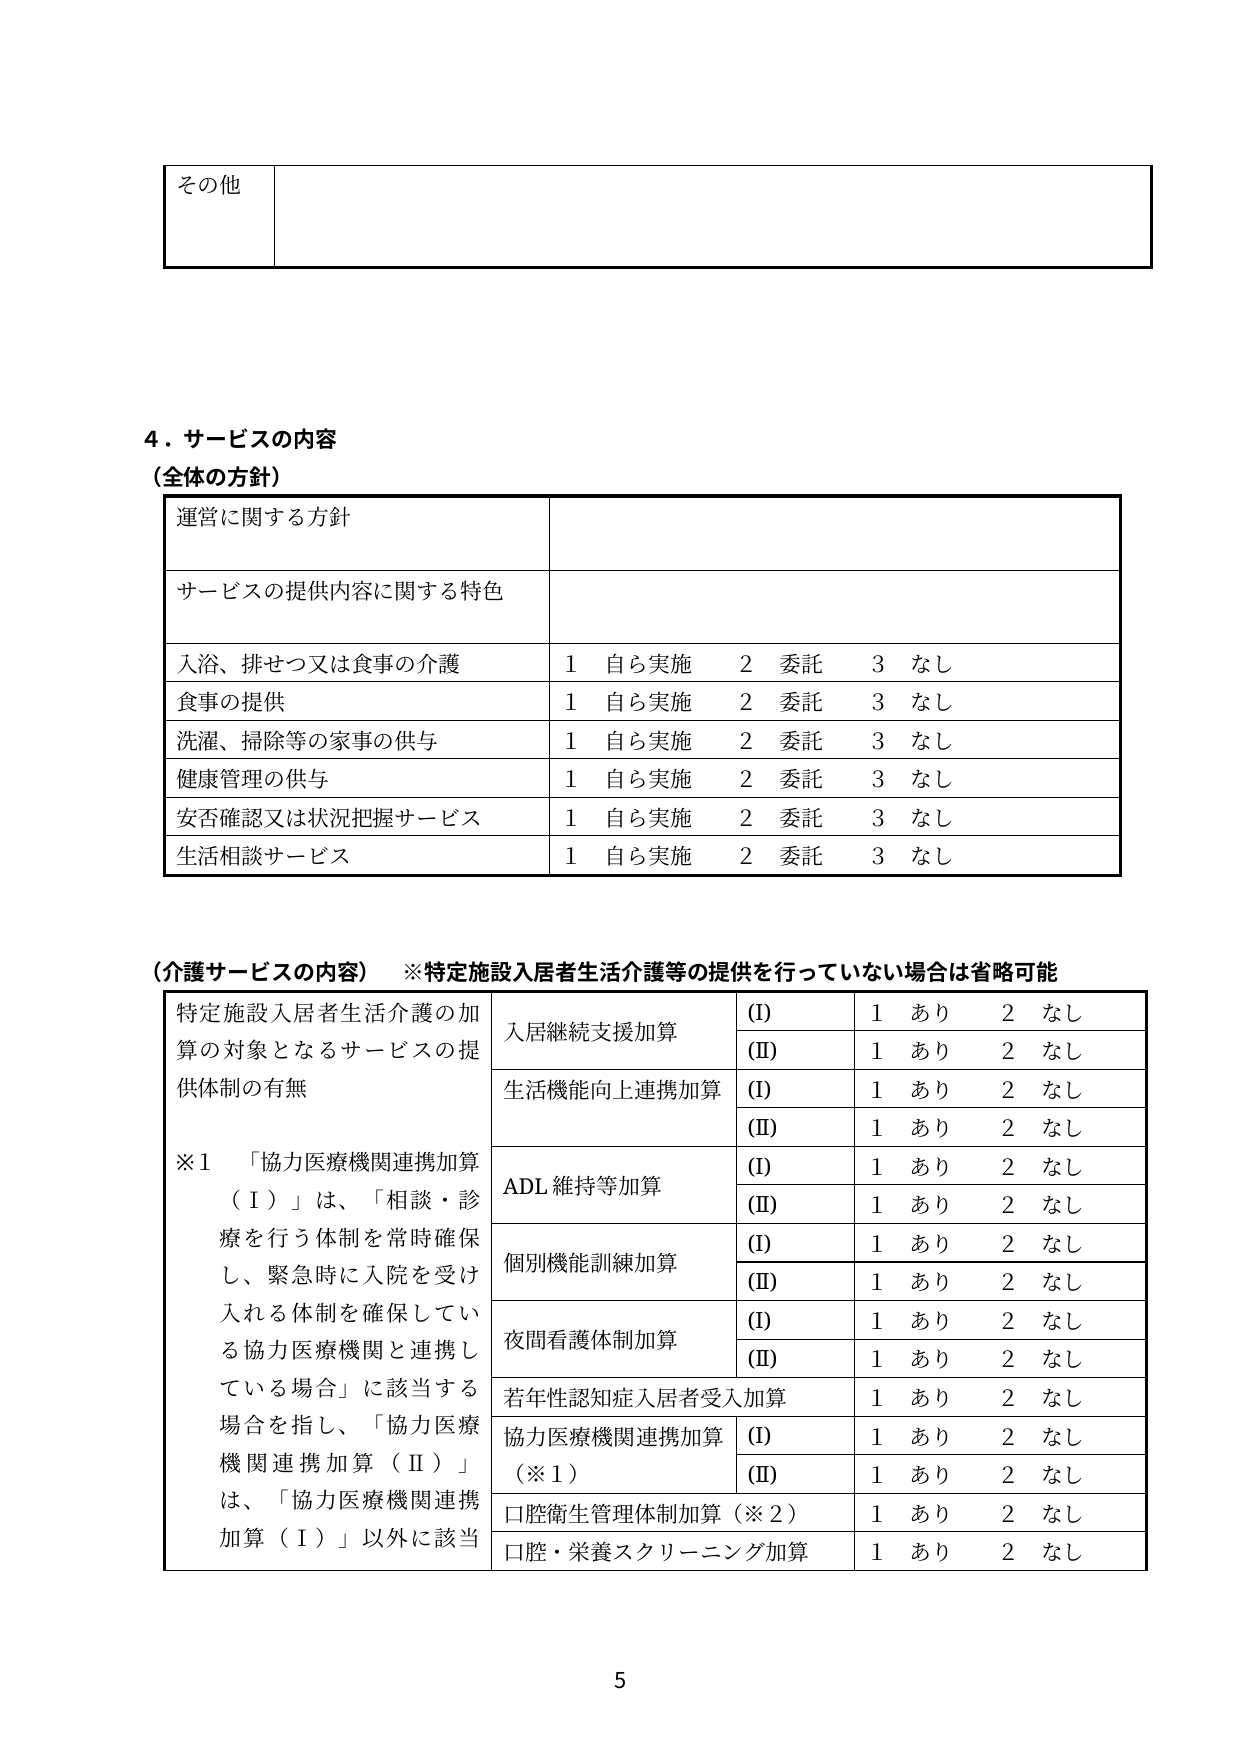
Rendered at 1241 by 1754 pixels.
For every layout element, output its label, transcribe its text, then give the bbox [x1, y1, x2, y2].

table_cell [275, 166, 1150, 266]
table_cell (Ⅱ) [737, 1031, 854, 1069]
table_cell (Ⅱ) [737, 1263, 854, 1300]
table_cell 個別機能訓練加算 [492, 1224, 736, 1300]
table_cell １ 自ら実施 ２ 委託 ３ なし [550, 798, 1119, 835]
table_cell (Ⅱ) [737, 1185, 854, 1223]
table_cell ADL維持等加算 [492, 1147, 736, 1223]
table_cell サービスの提供内容に関する特色 [166, 571, 549, 643]
table_cell 口腔・栄養スクリーニング加算 [492, 1532, 854, 1570]
table_cell １ あり ２ なし [855, 1108, 1145, 1146]
table_cell (Ⅰ) [737, 1147, 854, 1184]
table_cell １ あり ２ なし [855, 1494, 1145, 1531]
table_cell その他 [166, 166, 274, 266]
table_cell (Ⅰ) [737, 1301, 854, 1338]
table_cell (Ⅱ) [737, 1340, 854, 1377]
table_cell 洗濯、掃除等の家事の供与 [166, 721, 549, 758]
table_header (Ⅰ) [737, 993, 854, 1030]
table_cell (Ⅰ) [737, 1070, 854, 1107]
table_cell 夜間看護体制加算 [492, 1301, 736, 1377]
table_cell １ 自ら実施 ２ 委託 ３ なし [550, 836, 1119, 874]
table_header １ あり ２ なし [855, 993, 1145, 1030]
table_cell (Ⅰ) [737, 1417, 854, 1454]
table_cell 健康管理の供与 [166, 759, 549, 797]
table_cell [550, 571, 1119, 643]
table_cell 口腔衛生管理体制加算（※２） [492, 1494, 854, 1531]
table_cell １ 自ら実施 ２ 委託 ３ なし [550, 759, 1119, 797]
table_cell (Ⅰ) [737, 1224, 854, 1261]
text ４．サービスの内容 [140, 419, 1122, 457]
table_cell １ あり ２ なし [855, 1340, 1145, 1377]
table_cell １ 自ら実施 ２ 委託 ３ なし [550, 721, 1119, 758]
table_cell １ 自ら実施 ２ 委託 ３ なし [550, 682, 1119, 720]
table_cell １ あり ２ なし [855, 1455, 1145, 1493]
table_cell １ あり ２ なし [855, 1147, 1145, 1184]
table_cell １ 自ら実施 ２ 委託 ３ なし [550, 644, 1119, 681]
table_cell １ あり ２ なし [855, 1031, 1145, 1069]
table_cell １ あり ２ なし [855, 1224, 1145, 1261]
table_header 運営に関する方針 [166, 498, 549, 570]
table_cell １ あり ２ なし [855, 1301, 1145, 1338]
table_cell １ あり ２ なし [855, 1378, 1145, 1416]
table_cell 協力医療機関連携加算（※１） [492, 1417, 736, 1493]
table_cell １ あり ２ なし [855, 1532, 1145, 1570]
table_cell (Ⅱ) [737, 1455, 854, 1493]
table_cell １ あり ２ なし [855, 1185, 1145, 1223]
table_header 特定施設入居者生活介護の加算の対象となるサービスの提供体制の有無 ※１ 「協力医療機関連携加算（Ⅰ）」は、「相談・診療を行う体制を常時確保し、緊急時に入院を受け入れる体制を確保している協力医療機関と連携している場合」に該当する場合を指し、「協力医療機関連携加算（Ⅱ）」は、「協力医療機関連携加算（Ⅰ）」以外に該当する場合を指す。 ※２ 「地域密着型特定施設入居者生活介護」の指定を受けている場合。 [166, 993, 491, 1570]
text （全体の方針） [140, 457, 1122, 494]
table_cell 入浴、排せつ又は食事の介護 [166, 644, 549, 681]
table_cell 生活機能向上連携加算 [492, 1070, 736, 1146]
table_cell 若年性認知症入居者受入加算 [492, 1378, 854, 1416]
table_cell 安否確認又は状況把握サービス [166, 798, 549, 835]
text （介護サービスの内容） ※特定施設入居者生活介護等の提供を行っていない場合は省略可能 [140, 952, 1122, 989]
table_header [550, 498, 1119, 570]
table_cell (Ⅱ) [737, 1108, 854, 1146]
table_cell １ あり ２ なし [855, 1263, 1145, 1300]
table_cell 食事の提供 [166, 682, 549, 720]
table_cell １ あり ２ なし [855, 1070, 1145, 1107]
table_header 入居継続支援加算 [492, 993, 736, 1069]
table_cell １ あり ２ なし [855, 1417, 1145, 1454]
table_cell 生活相談サービス [166, 836, 549, 874]
